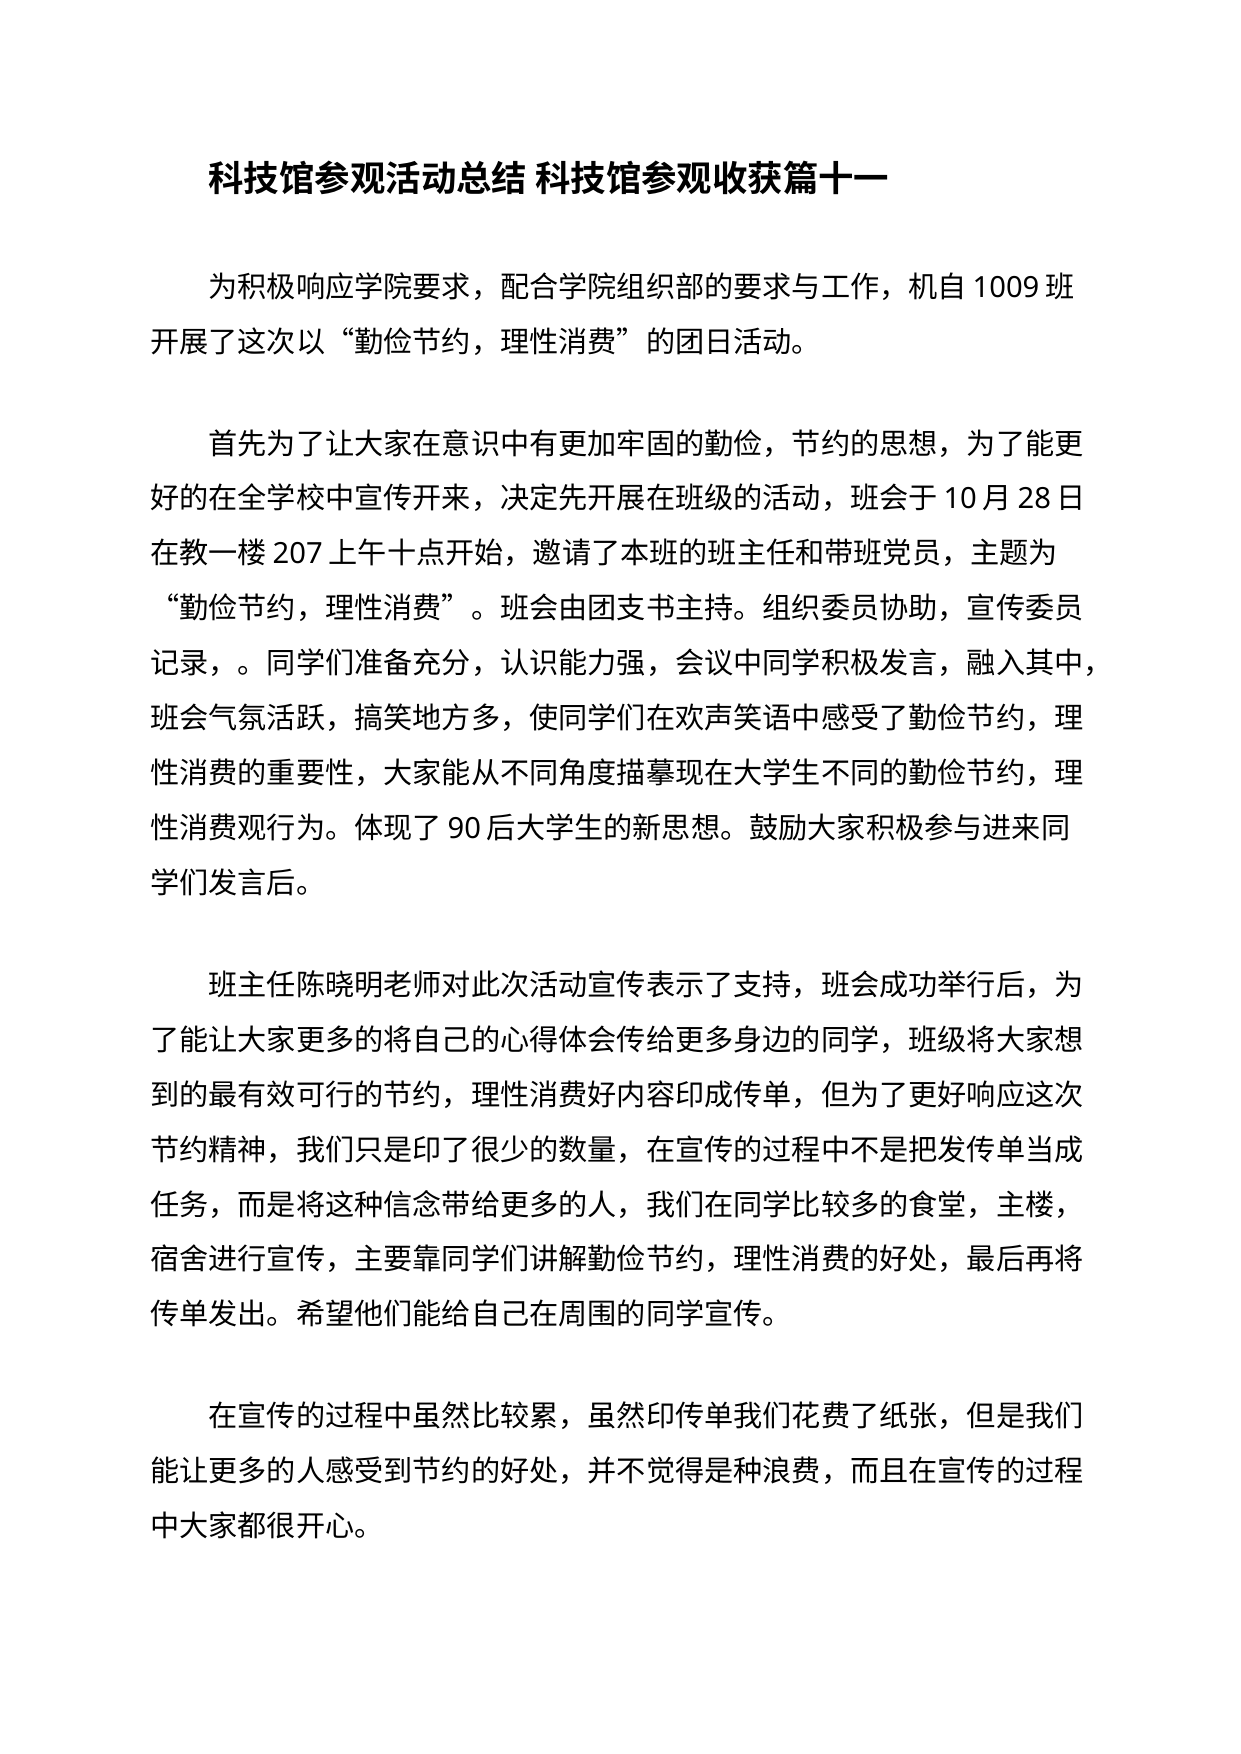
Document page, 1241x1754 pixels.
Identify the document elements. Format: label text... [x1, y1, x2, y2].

text 班主任陈晓明老师对此次活动宣传表示了支持，班会成功举行后，为了能让大家更多的将自己的心得体会传给更多身边的同学，班级将大家想到的最有效可行的节约，理性消费好内容印成传单，但为了更好响应这次节约精神，我们只是印了很少的数量，在宣传的过程中不是把发传单当成任务，而是将这种信念带给更多的人，我们在同学比较多的食堂，主楼，宿舍进行宣传，主要靠同学们讲解勤俭节约，理性消费的好处，最后再将传单发出。希望他们能给自己在周围的同学宣传。 [150, 961, 1090, 1333]
text 为积极响应学院要求，配合学院组织部的要求与工作，机自1009班开展了这次以“勤俭节约，理性消费”的团日活动。 [150, 263, 1090, 361]
text 首先为了让大家在意识中有更加牢固的勤俭，节约的思想，为了能更好的在全学校中宣传开来，决定先开展在班级的活动，班会于10月28日在教一楼207上午十点开始，邀请了本班的班主任和带班党员，主题为“勤俭节约，理性消费”。班会由团支书主持。组织委员协助，宣传委员记录，。同学们准备充分，认识能力强，会议中同学积极发言，融入其中，班会气氛活跃，搞笑地方多，使同学们在欢声笑语中感受了勤俭节约，理性消费的重要性，大家能从不同角度描摹现在大学生不同的勤俭节约，理性消费观行为。体现了90后大学生的新思想。鼓励大家积极参与进来同学们发言后。 [150, 420, 1090, 902]
text 在宣传的过程中虽然比较累，虽然印传单我们花费了纸张，但是我们能让更多的人感受到节约的好处，并不觉得是种浪费，而且在宣传的过程中大家都很开心。 [150, 1393, 1090, 1545]
text 科技馆参观活动总结 科技馆参观收获篇十一 [150, 150, 1090, 201]
